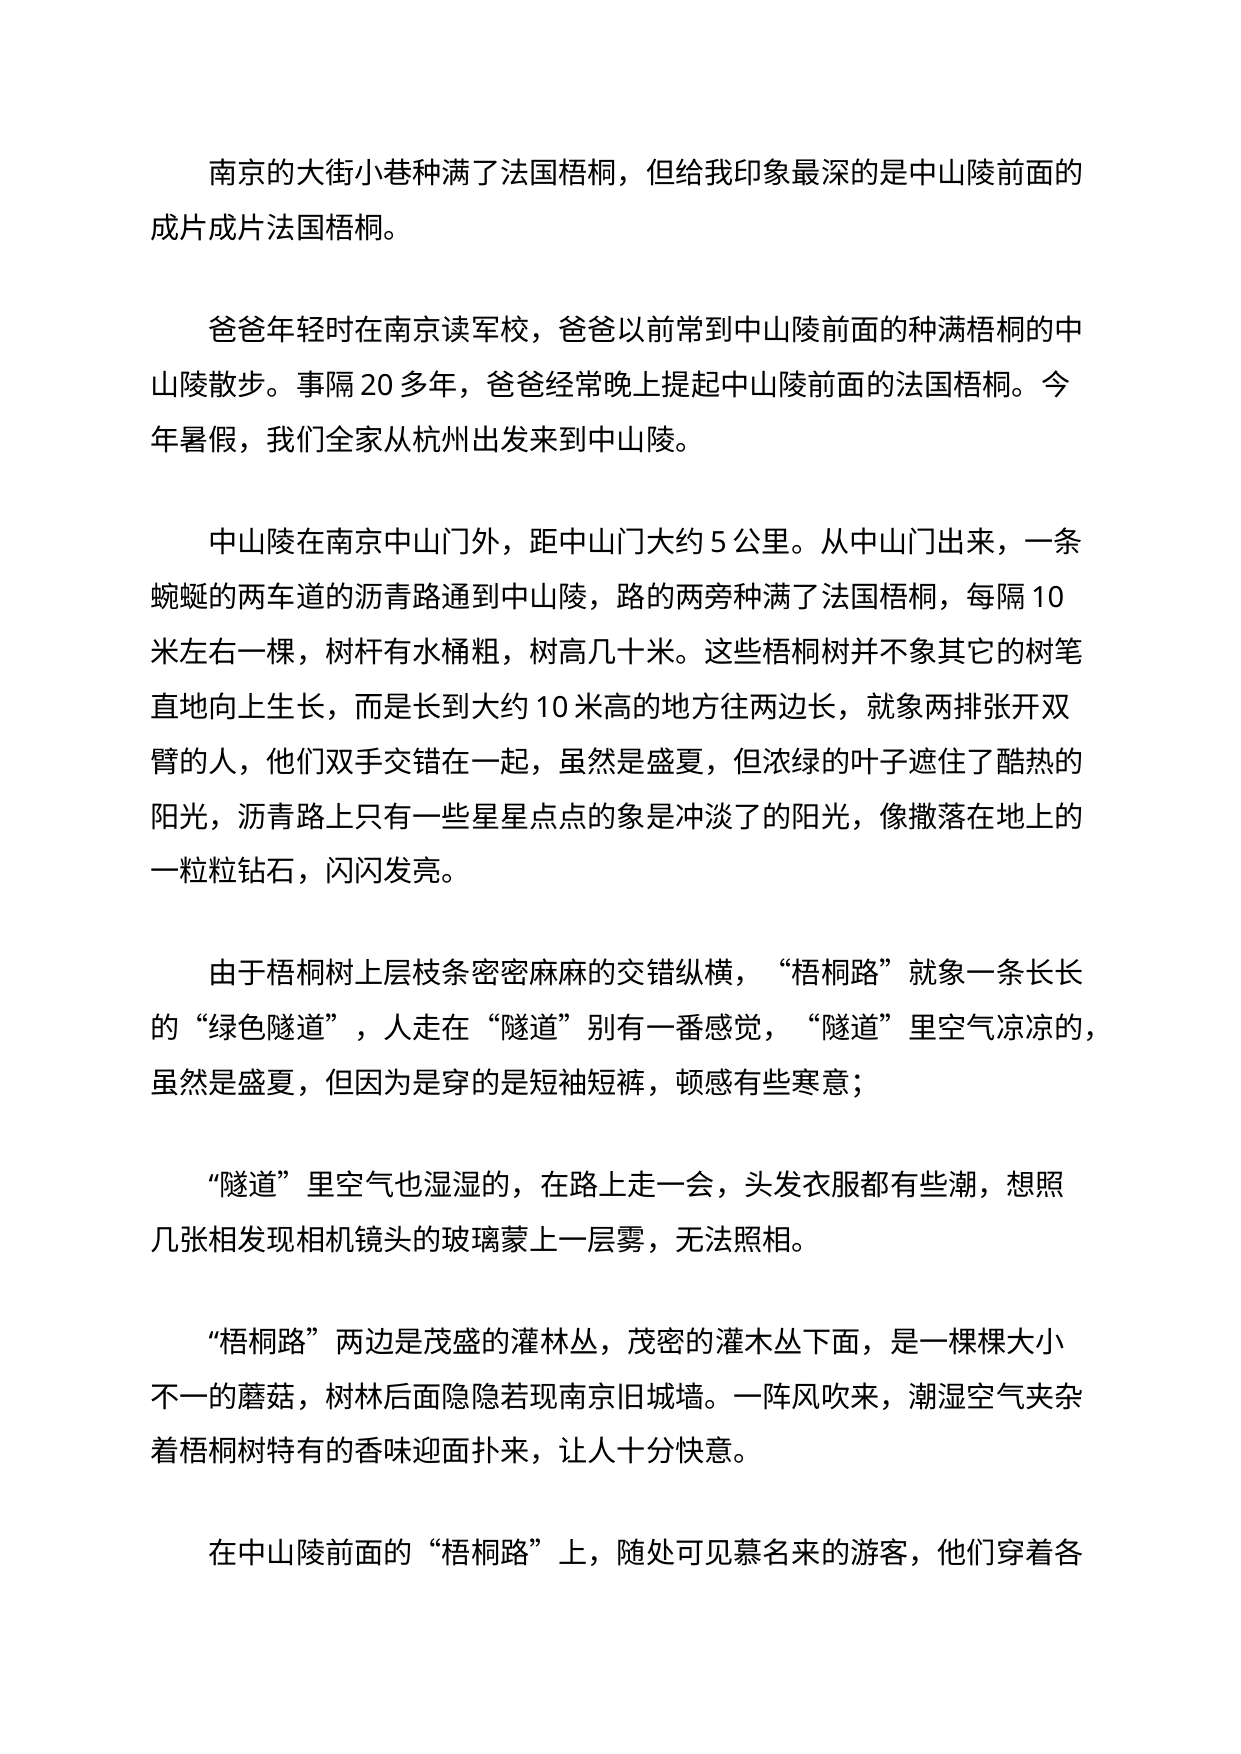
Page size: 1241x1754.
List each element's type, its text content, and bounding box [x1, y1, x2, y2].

text 由于梧桐树上层枝条密密麻麻的交错纵横，“梧桐路”就象一条长长的“绿色隧道”，人走在“隧道”别有一番感觉，“隧道”里空气凉凉的，虽然是盛夏，但因为是穿的是短袖短裤，顿感有些寒意； [150, 950, 1090, 1102]
text 南京的大街小巷种满了法国梧桐，但给我印象最深的是中山陵前面的成片成片法国梧桐。 [150, 150, 1090, 247]
text 中山陵在南京中山门外，距中山门大约5公里。从中山门出来，一条蜿蜒的两车道的沥青路通到中山陵，路的两旁种满了法国梧桐，每隔10米左右一棵，树杆有水桶粗，树高几十米。这些梧桐树并不象其它的树笔直地向上生长，而是长到大约10米高的地方往两边长，就象两排张开双臂的人，他们双手交错在一起，虽然是盛夏，但浓绿的叶子遮住了酷热的阳光，沥青路上只有一些星星点点的象是冲淡了的阳光，像撒落在地上的一粒粒钻石，闪闪发亮。 [150, 518, 1090, 890]
text “隧道”里空气也湿湿的，在路上走一会，头发衣服都有些潮，想照几张相发现相机镜头的玻璃蒙上一层雾，无法照相。 [150, 1161, 1090, 1259]
text 爸爸年轻时在南京读军校，爸爸以前常到中山陵前面的种满梧桐的中山陵散步。事隔20多年，爸爸经常晚上提起中山陵前面的法国梧桐。今年暑假，我们全家从杭州出发来到中山陵。 [150, 307, 1090, 459]
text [150, 1530, 1090, 1572]
text “梧桐路”两边是茂盛的灌林丛，茂密的灌木丛下面，是一棵棵大小不一的蘑菇，树林后面隐隐若现南京旧城墙。一阵风吹来，潮湿空气夹杂着梧桐树特有的香味迎面扑来，让人十分快意。 [150, 1318, 1090, 1470]
